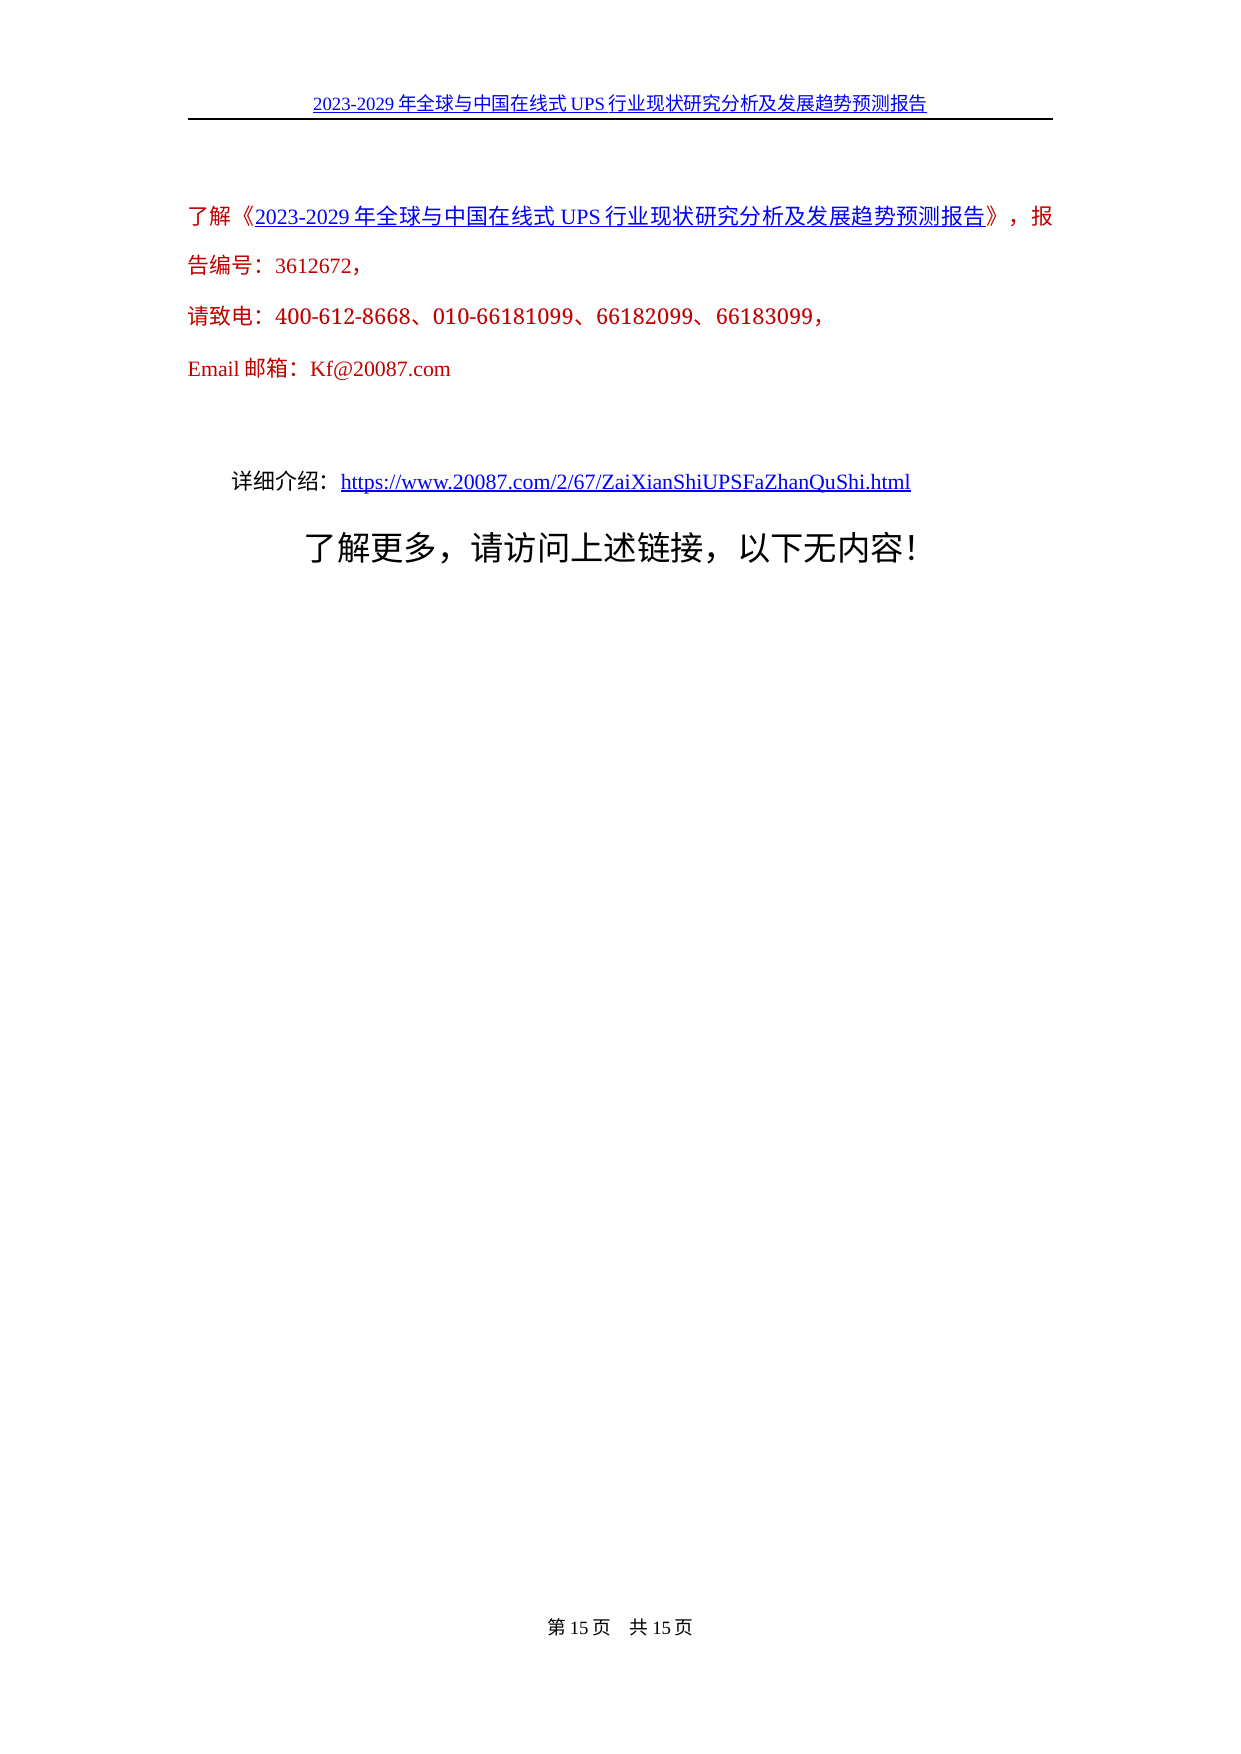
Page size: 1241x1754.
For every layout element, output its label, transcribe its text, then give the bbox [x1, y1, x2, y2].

text 请致电：400-612-8668、010-66181099、66182099、66183099， [187, 299, 1053, 331]
title 了解更多，请访问上述链接，以下无内容！ [187, 513, 1053, 578]
text Email邮箱：Kf@20087.com [187, 350, 1053, 383]
text 详细介绍：https://www.20087.com/2/67/ZaiXianShiUPSFaZhanQuShi.html [187, 463, 1053, 496]
text 了解《2023-2029年全球与中国在线式UPS行业现状研究分析及发展趋势预测报告》，报告编号：3612672， [187, 198, 1053, 280]
